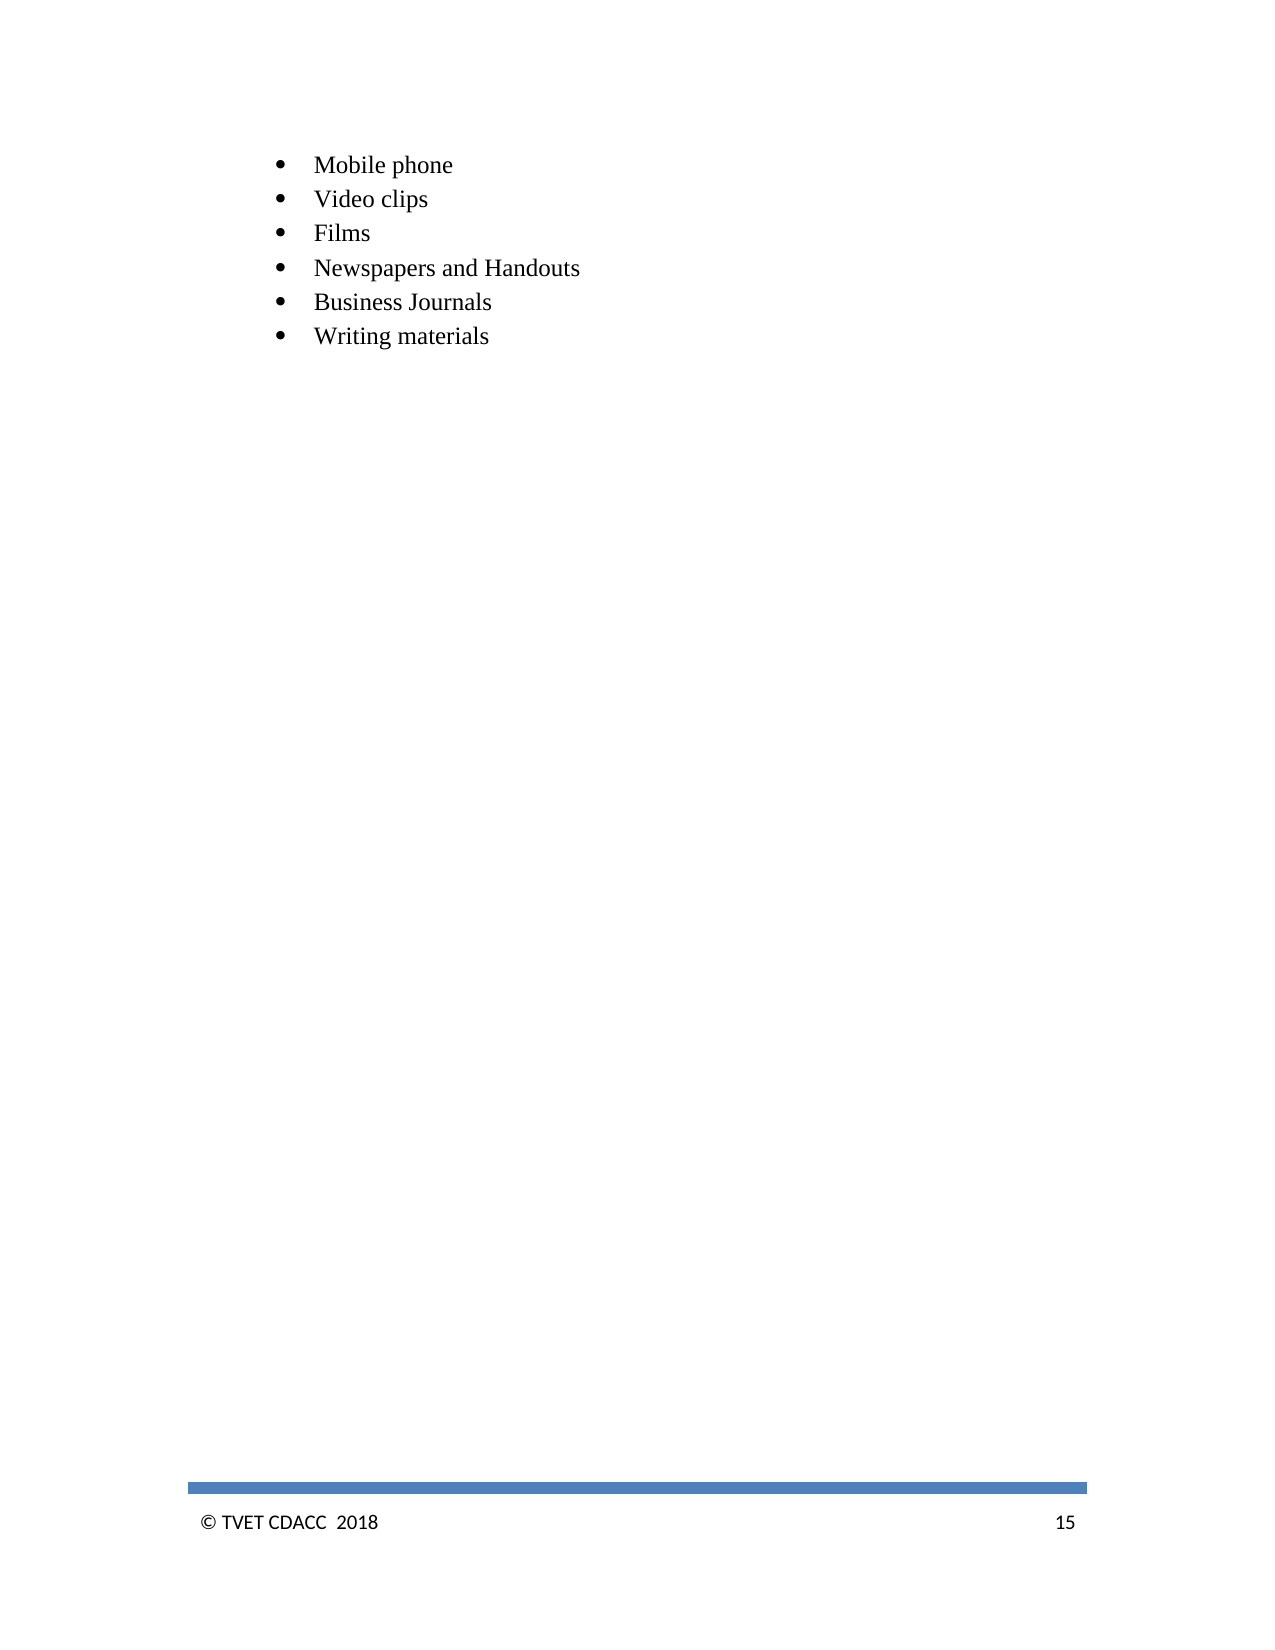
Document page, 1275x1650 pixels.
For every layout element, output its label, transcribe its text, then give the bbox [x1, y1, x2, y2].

list Mobile phone [276, 150, 585, 179]
list Writing materials [276, 321, 585, 350]
list Video clips [276, 184, 585, 213]
list Newspapers and Handouts [276, 253, 585, 282]
list Business Journals [276, 287, 585, 316]
list Films [276, 218, 585, 247]
